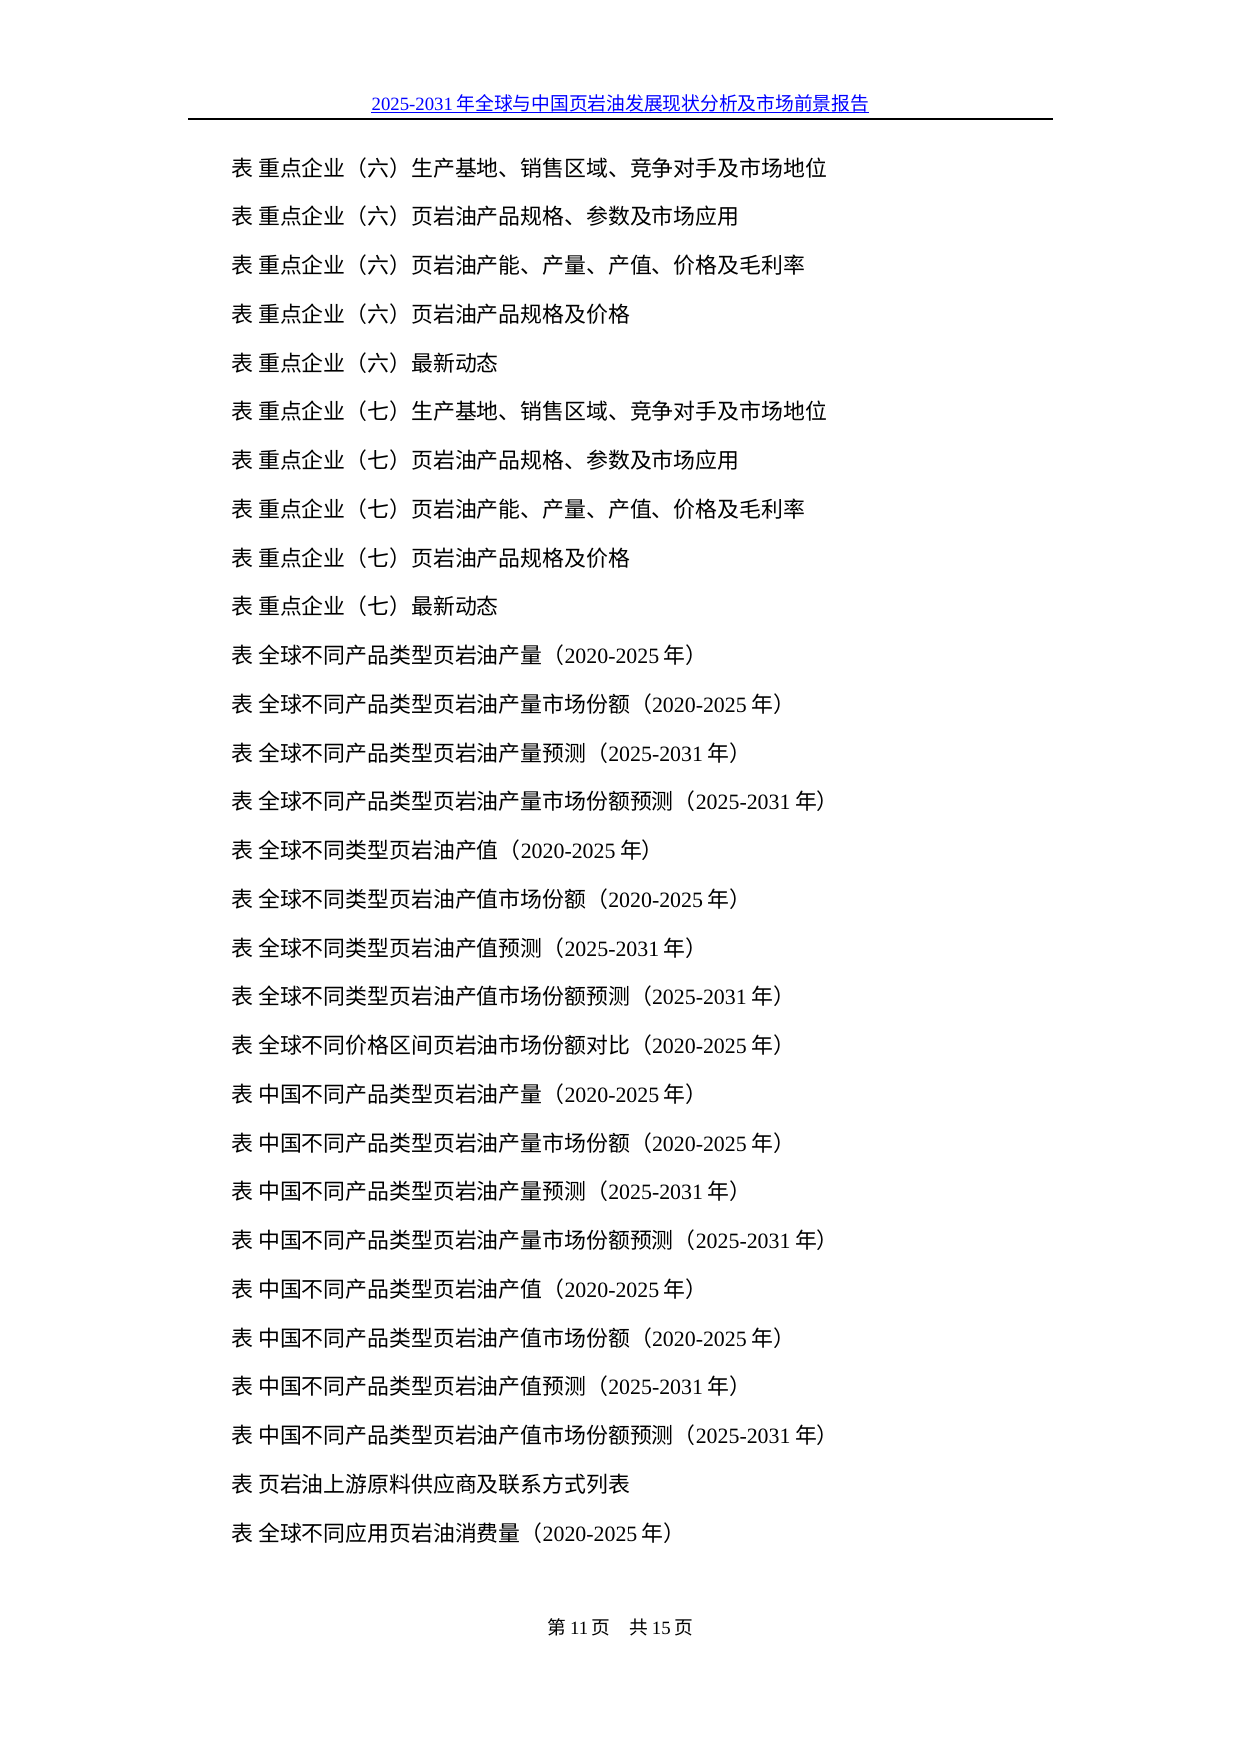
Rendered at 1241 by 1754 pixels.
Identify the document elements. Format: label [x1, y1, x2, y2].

text [187, 150, 1053, 1548]
